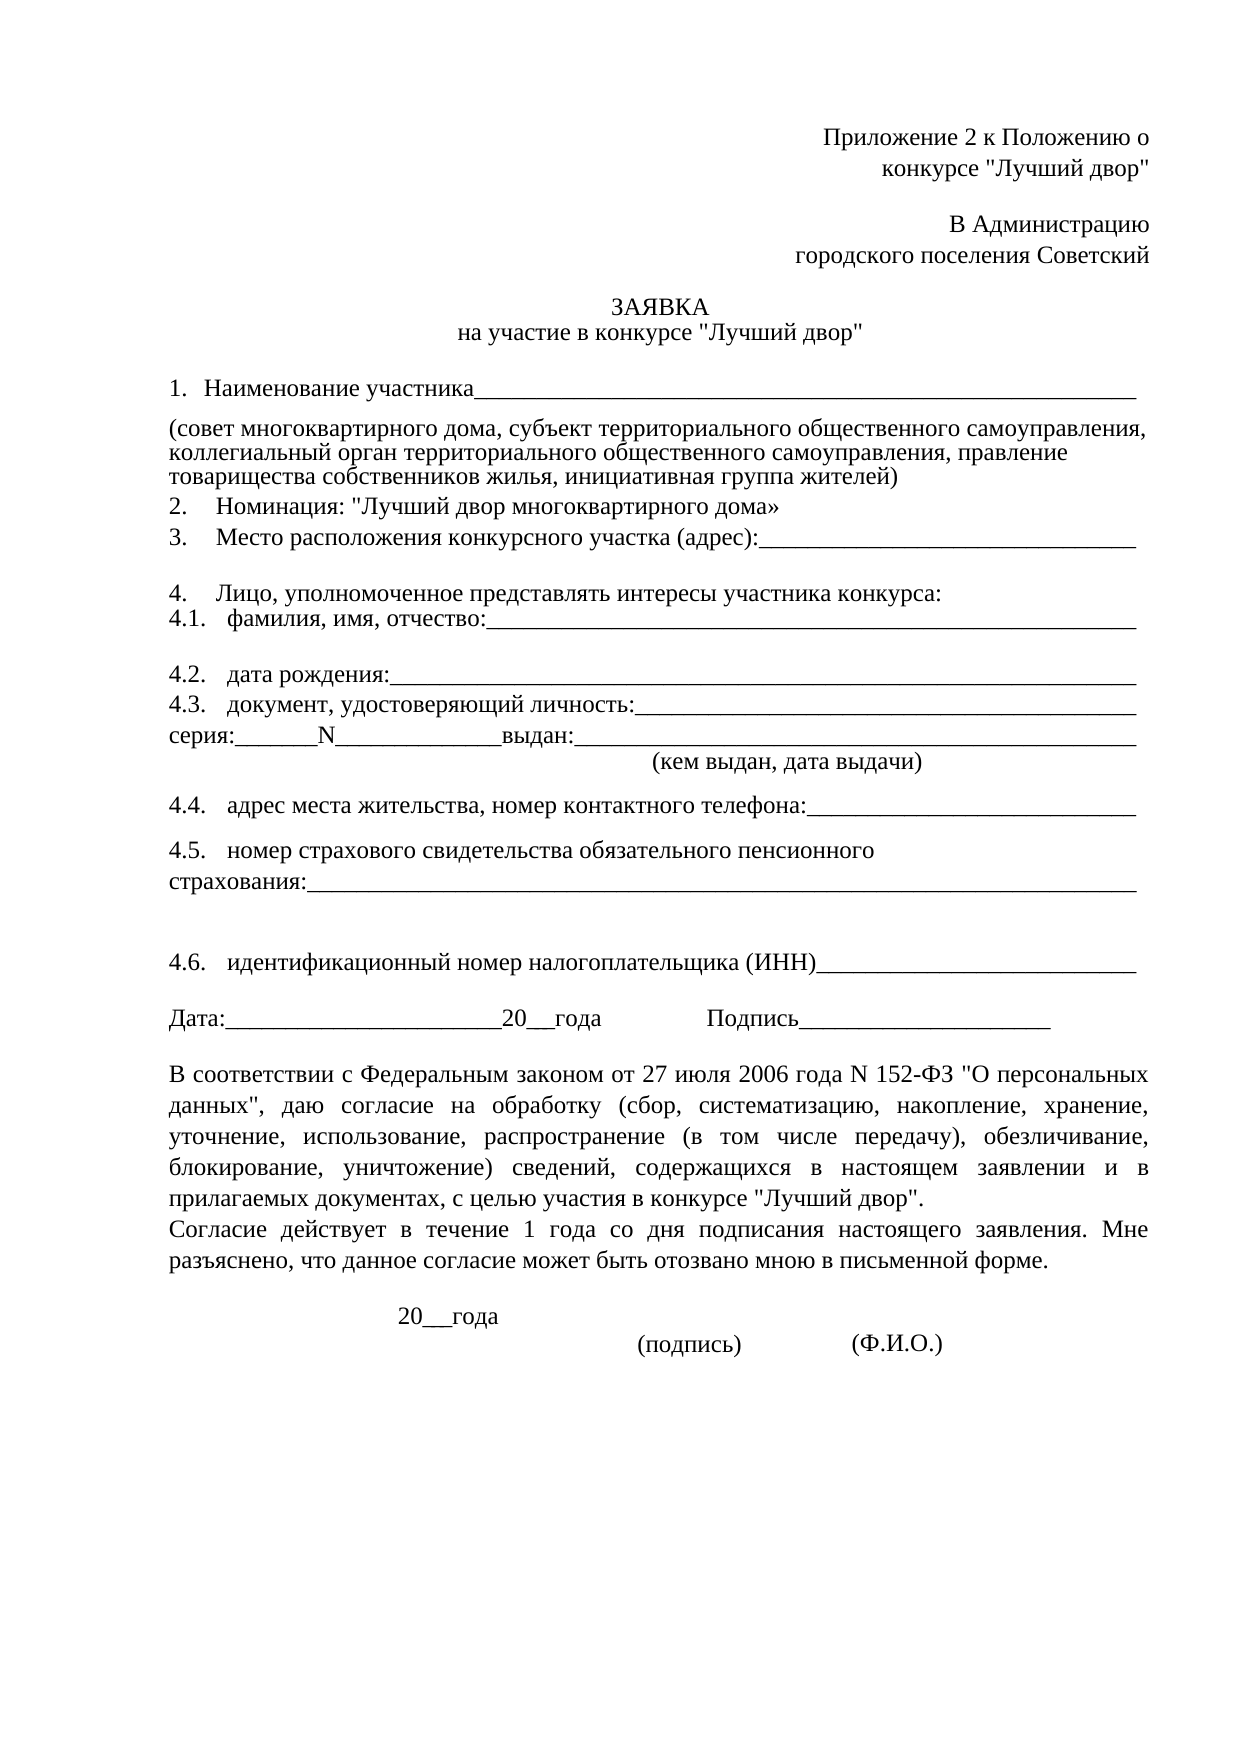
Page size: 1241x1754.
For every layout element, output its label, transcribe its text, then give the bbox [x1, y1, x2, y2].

list Лицо, уполномоченное представлять интересы участника конкурса: [168, 581, 1149, 606]
text Согласие действует в течение 1 года со дня подписания настоящего заявления. Мне разъяснено, что данное согласие может быть отозвано мною в письменной форме. [168, 1213, 1149, 1275]
list дата рождения: [168, 658, 1149, 688]
text В соответствии с Федеральным законом от 27 июля 2006 года N 152-ФЗ "О персональных данных", даю согласие на обработку (сбор, систематизацию, накопление, хранение, уточнение, использование, распространение (в том числе передачу), обезличивание, блокирование, уничтожение) сведений, содержащихся в настоящем заявлении и в прилагаемых документах, с целью участия в конкурсе "Лучший двор". [168, 1058, 1149, 1213]
text В Администрацию [774, 207, 1149, 238]
list фамилия, имя, отчество: [168, 607, 1149, 632]
text (кем выдан, дата выдачи) [652, 749, 1149, 774]
list номер страхового свидетельства обязательного пенсионного [168, 833, 1149, 864]
text на участие в конкурсе "Лучший двор" [171, 320, 1149, 345]
list Наименование участника [168, 376, 1149, 401]
list Номинация: "Лучший двор многоквартирного дома» [168, 489, 1149, 521]
text ЗАЯВКА [171, 295, 1149, 320]
list Место расположения конкурсного участка (адрес): [168, 521, 1149, 552]
text Дата: 20 года Подпись [168, 1006, 1149, 1031]
text серия: N выдан: [168, 719, 1149, 749]
text 20 года [398, 1305, 1149, 1330]
text страхования: [168, 864, 1149, 896]
list адрес места жительства, номер контактного телефона: [168, 794, 1149, 819]
list документ, удостоверяющий личность: [168, 688, 1149, 719]
text Приложение 2 к Положению о конкурсе "Лучший двор" [727, 120, 1149, 182]
text городского поселения Советский [774, 238, 1149, 270]
text (совет многоквартирного дома, субъект территориального общественного самоуправления, коллегиальный орган территориального общественного самоуправления, правление товарищества собственников жилья, инициативная группа жителей) [168, 417, 1149, 489]
list идентификационный номер налогоплательщика (ИНН) [168, 950, 1149, 975]
